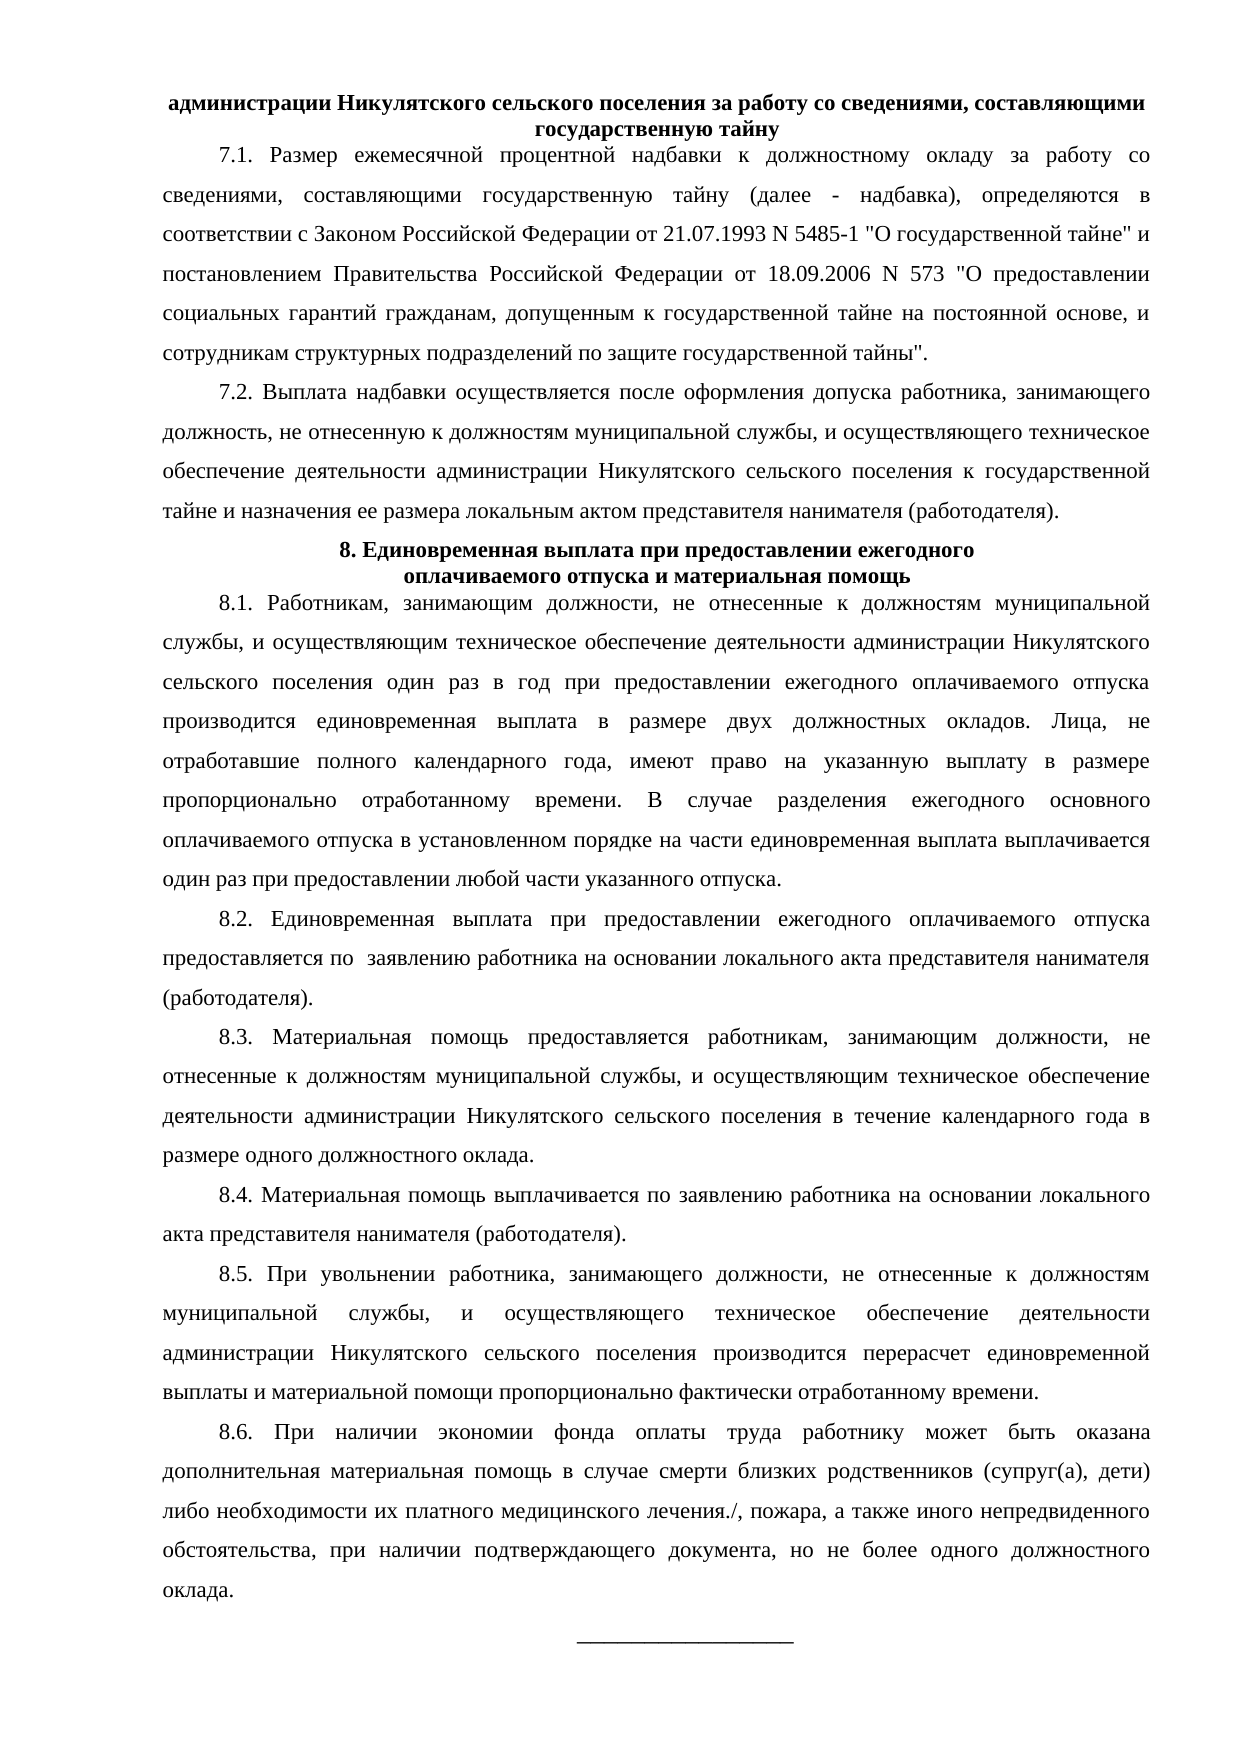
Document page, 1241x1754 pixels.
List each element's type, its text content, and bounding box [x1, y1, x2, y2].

text 8.1. Работникам, занимающим должности, не отнесенные к должностям муниципальной службы, и осуществляющим техническое обеспечение деятельности администрации Никулятского сельского поселения один раз в год при предоставлении ежегодного оплачиваемого отпуска производится единовременная выплата в размере двух должностных окладов. Лица, не отработавшие полного календарного года, имеют право на указанную выплату в размере пропорционально отработанному времени. В случае разделения ежегодного основного оплачиваемого отпуска в установленном порядке на части единовременная выплата выплачивается один раз при предоставлении любой части указанного отпуска. [162, 589, 1152, 892]
text 8.4. Материальная помощь выплачивается по заявлению работника на основании локального акта представителя нанимателя (работодателя). [162, 1181, 1152, 1247]
text 7.1. Размер ежемесячной процентной надбавки к должностному окладу за работу со сведениями, составляющими государственную тайну (далее - надбавка), определяются в соответствии с Законом Российской Федерации от 21.07.1993 N 5485-1 "О государственной тайне" и постановлением Правительства Российской Федерации от 18.09.2006 N 573 "О предоставлении социальных гарантий гражданам, допущенным к государственной тайне на постоянной основе, и сотрудникам структурных подразделений по защите государственной тайны". [162, 141, 1152, 365]
text ________________ [162, 1615, 1152, 1646]
text оплачиваемого отпуска и материальная помощь [162, 562, 1152, 589]
text 8.3. Материальная помощь предоставляется работникам, занимающим должности, не отнесенные к должностям муниципальной службы, и осуществляющим техническое обеспечение деятельности администрации Никулятского сельского поселения в течение календарного года в размере одного должностного оклада. [162, 1023, 1152, 1168]
text 8.6. При наличии экономии фонда оплаты труда работнику может быть оказана дополнительная материальная помощь в случае смерти близких родственников (супруг(а), дети) либо необходимости их платного медицинского лечения./, пожара, а также иного непредвиденного обстоятельства, при наличии подтверждающего документа, но не более одного должностного оклада. [162, 1418, 1152, 1602]
text 8. Единовременная выплата при предоставлении ежегодного [162, 536, 1152, 562]
text 8.2. Единовременная выплата при предоставлении ежегодного оплачиваемого отпуска предоставляется по заявлению работника на основании локального акта представителя нанимателя (работодателя). [162, 905, 1152, 1010]
text 7.2. Выплата надбавки осуществляется после оформления допуска работника, занимающего должность, не отнесенную к должностям муниципальной службы, и осуществляющего техническое обеспечение деятельности администрации Никулятского сельского поселения к государственной тайне и назначения ее размера локальным актом представителя нанимателя (работодателя). [162, 378, 1152, 523]
text 8.5. При увольнении работника, занимающего должности, не отнесенные к должностям муниципальной службы, и осуществляющего техническое обеспечение деятельности администрации Никулятского сельского поселения производится перерасчет единовременной выплаты и материальной помощи пропорционально фактически отработанному времени. [162, 1260, 1152, 1405]
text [162, 89, 1152, 141]
